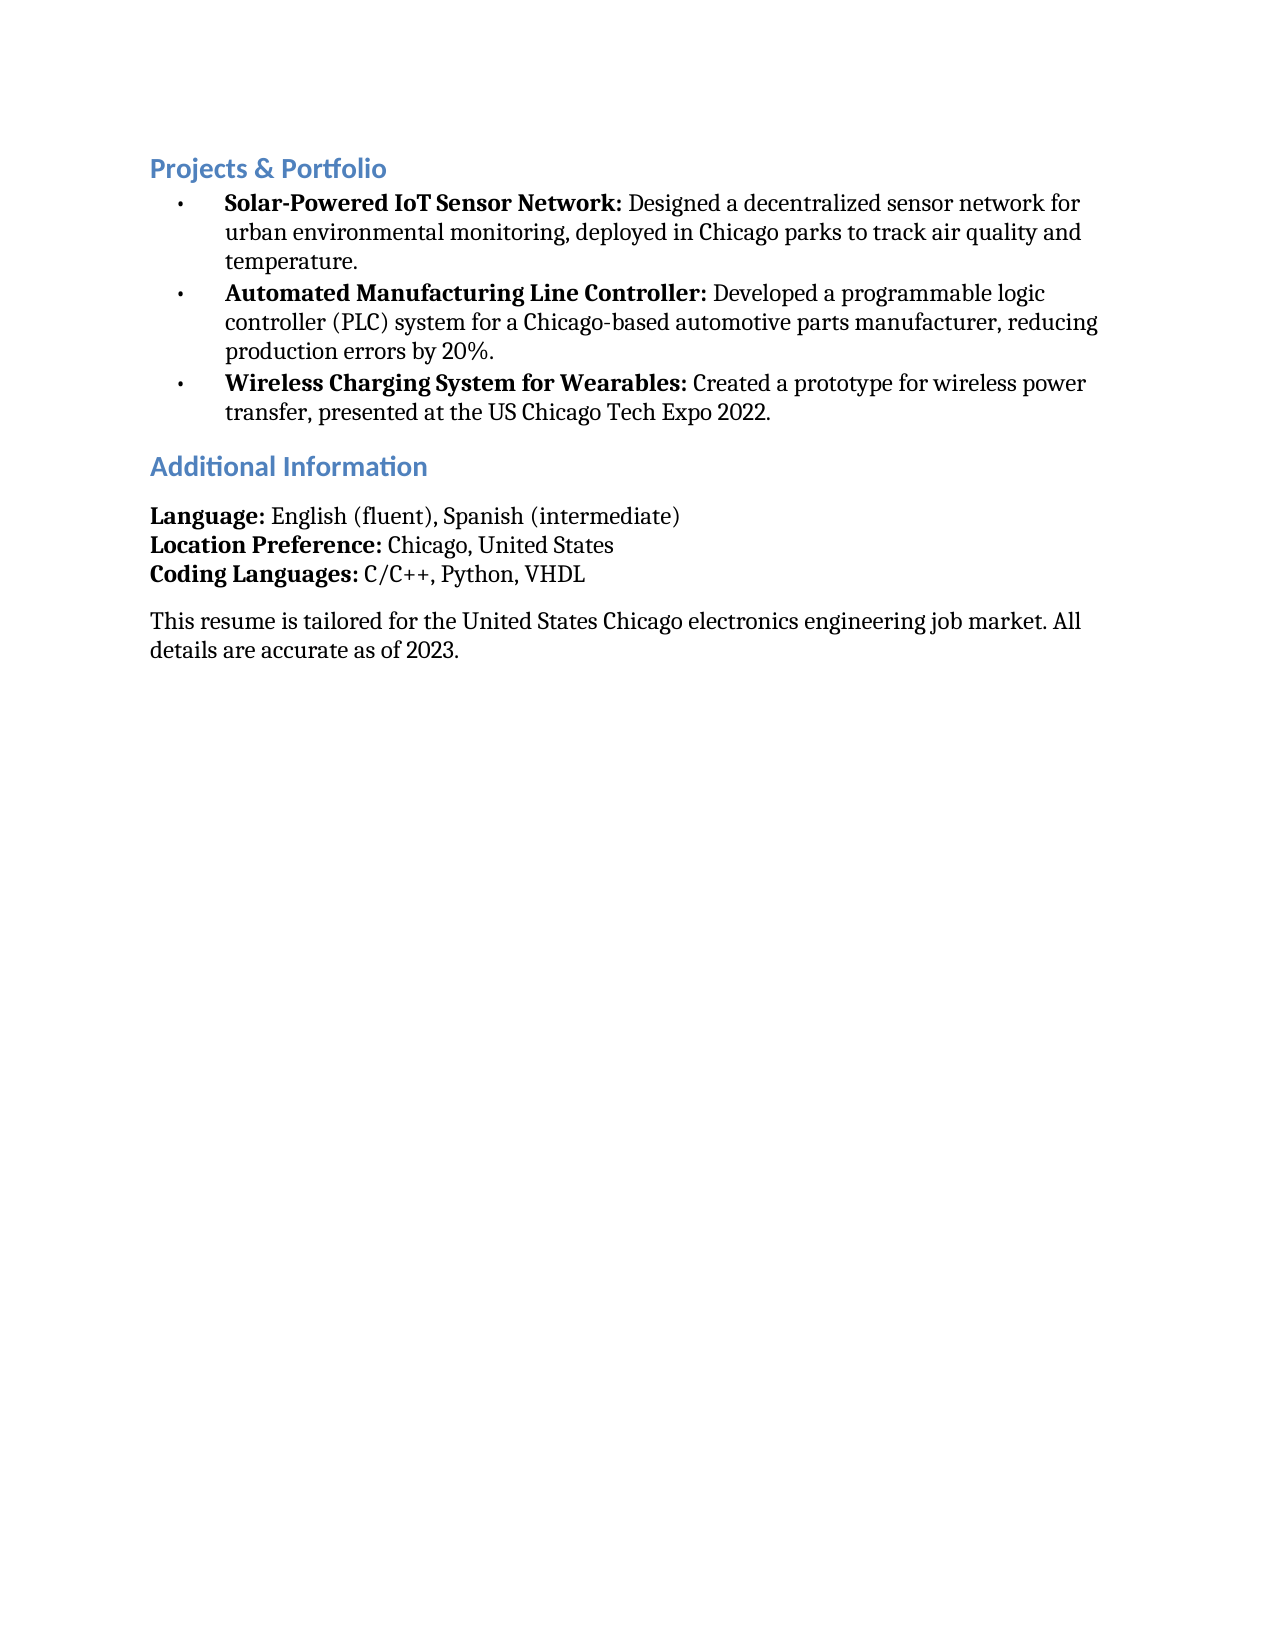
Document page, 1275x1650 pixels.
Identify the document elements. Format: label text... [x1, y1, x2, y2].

list Automated Manufacturing Line Controller: Developed a programmable logic controller (PLC) system for a Chicago-based automotive parts manufacturer, reducing production errors by 20%. [175, 279, 1125, 366]
list Wireless Charging System for Wearables: Created a prototype for wireless power transfer, presented at the US Chicago Tech Expo 2022. [175, 369, 1125, 427]
text This resume is tailored for the United States Chicago electronics engineering job market. All details are accurate as of 2023. [150, 607, 1125, 664]
subtitle Additional Information [150, 448, 1125, 483]
text Language: English (fluent), Spanish (intermediate) Location Preference: Chicago, United States Coding Languages: C/C++, Python, VHDL [150, 502, 1125, 588]
subtitle Projects & Portfolio [150, 150, 1125, 186]
list Solar-Powered IoT Sensor Network: Designed a decentralized sensor network for urban environmental monitoring, deployed in Chicago parks to track air quality and temperature. [175, 189, 1125, 276]
